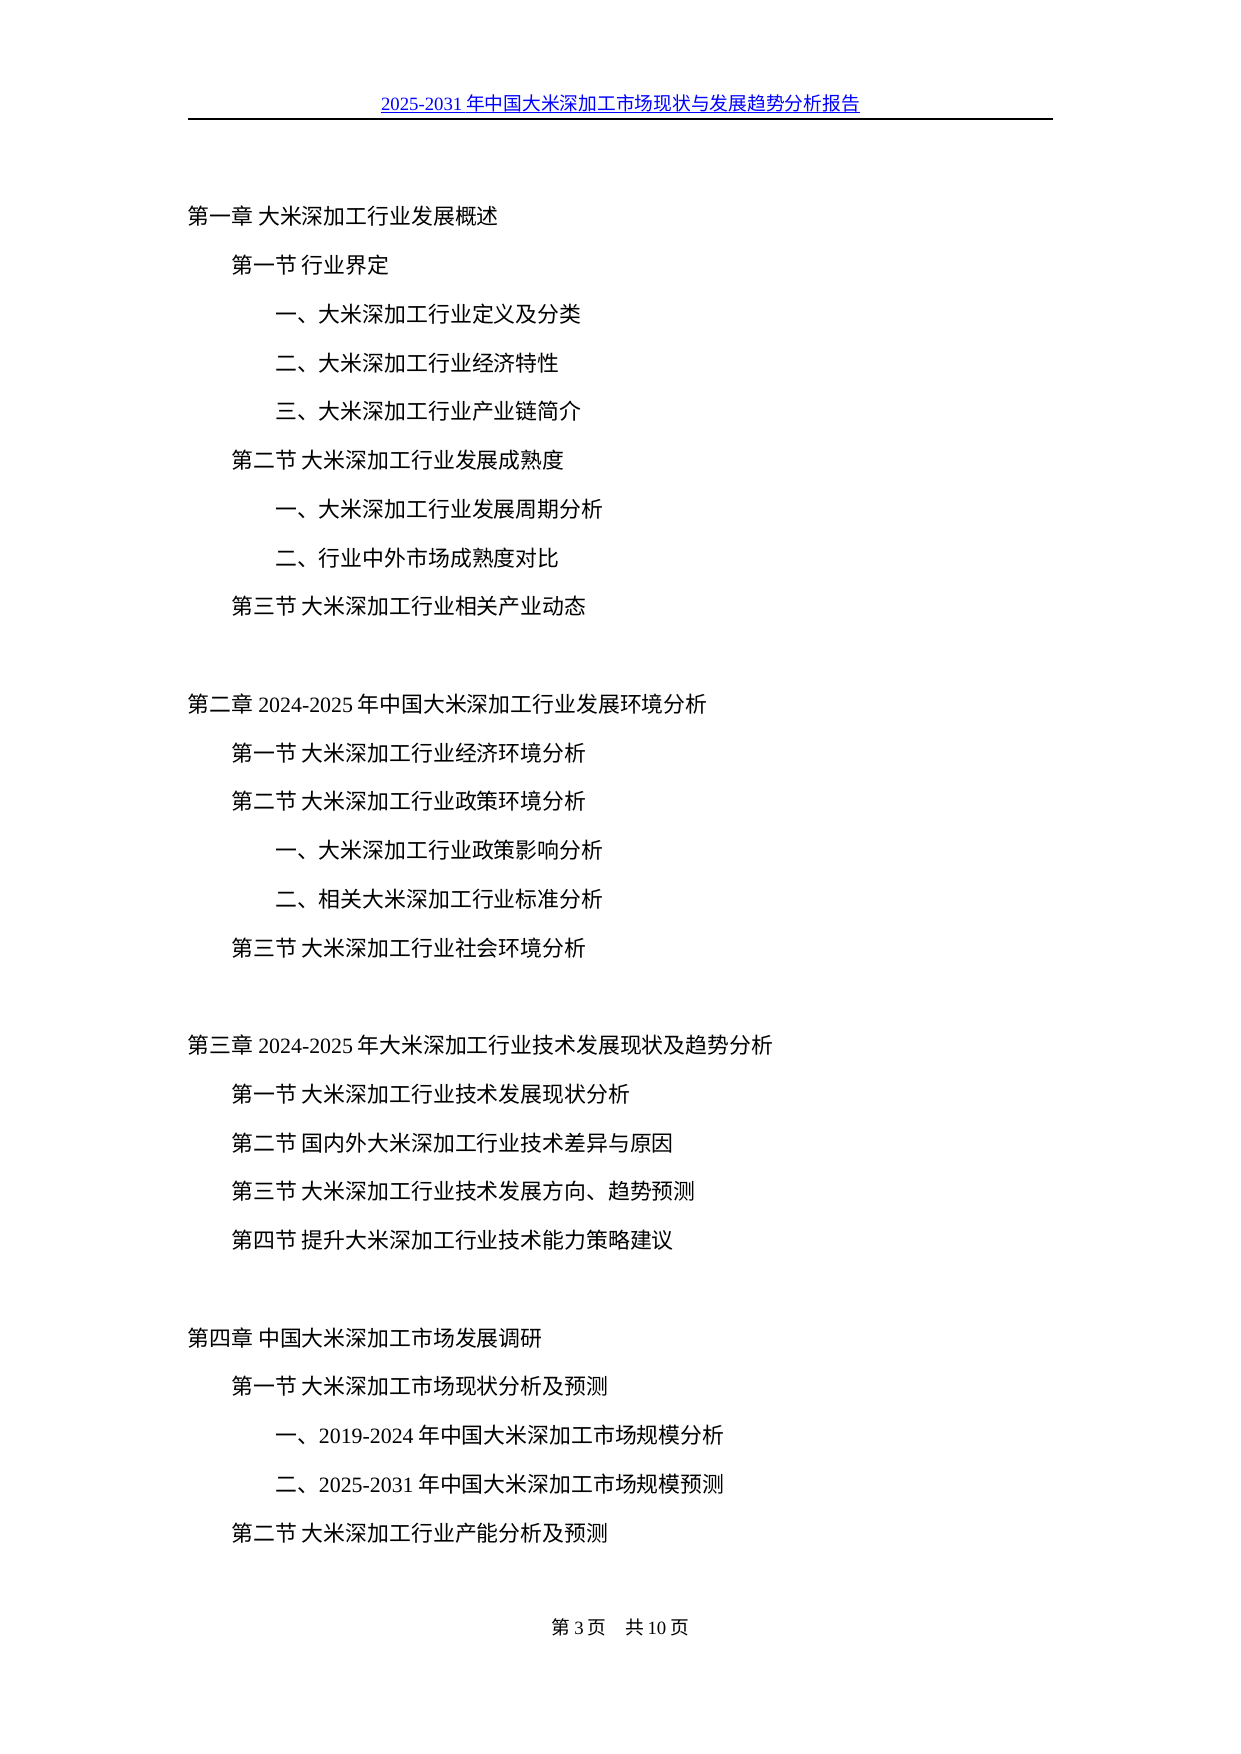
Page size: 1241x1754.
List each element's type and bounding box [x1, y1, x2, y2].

text [187, 150, 1053, 1548]
